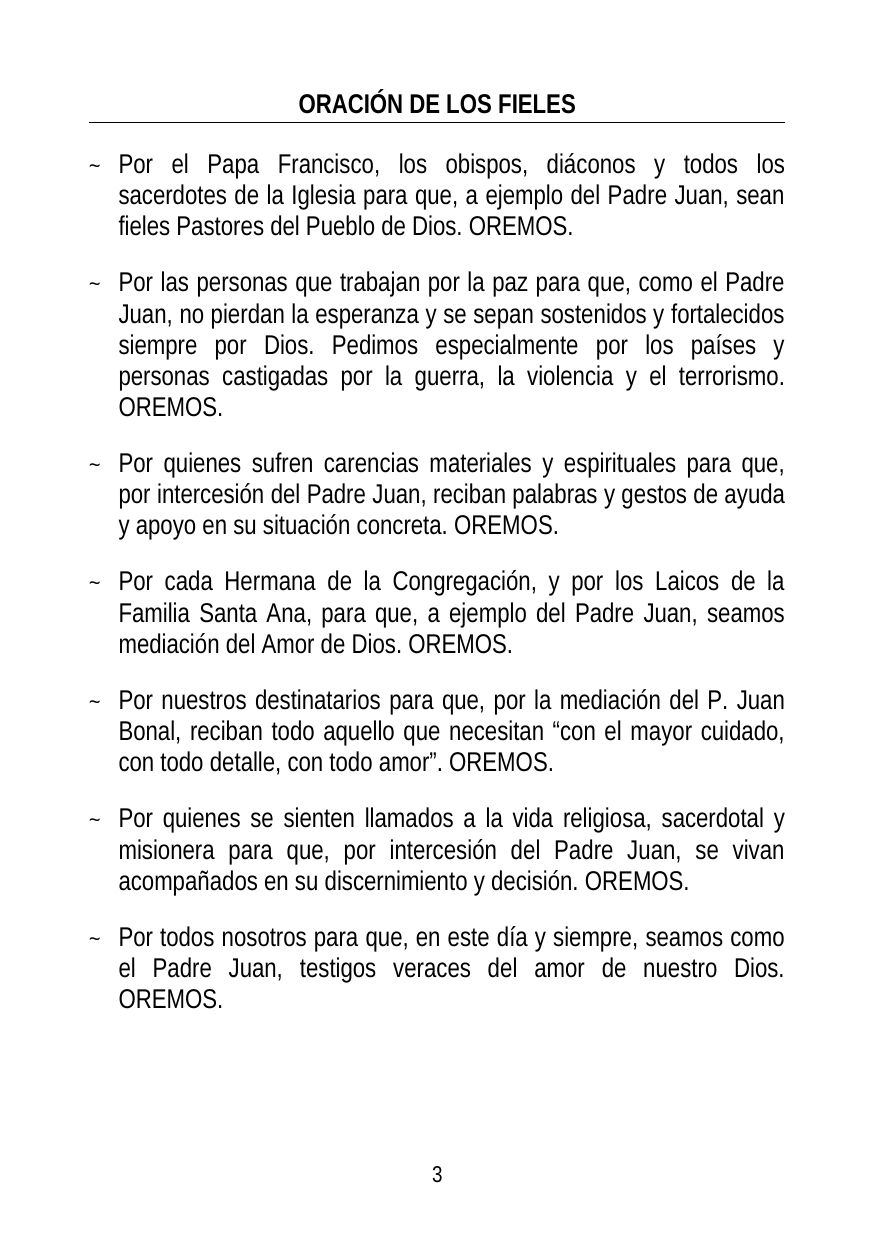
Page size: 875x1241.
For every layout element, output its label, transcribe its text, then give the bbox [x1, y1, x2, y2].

list Por nuestros destinatarios para que, por la mediación del P. Juan Bonal, reciban todo aquello que necesitan “con el mayor cuidado, con todo detalle, con todo amor”. OREMOS. [89, 684, 785, 778]
list Por cada Hermana de la Congregación, y por los Laicos de la Familia Santa Ana, para que, a ejemplo del Padre Juan, seamos mediación del Amor de Dios. OREMOS. [89, 566, 785, 659]
list Por todos nosotros para que, en este día y siempre, seamos como el Padre Juan, testigos veraces del amor de nuestro Dios. OREMOS. [89, 921, 785, 1015]
list Por el Papa Francisco, los obispos, diáconos y todos los sacerdotes de la Iglesia para que, a ejemplo del Padre Juan, sean fieles Pastores del Pueblo de Dios. OREMOS. [89, 148, 785, 241]
text ORACIÓN DE LOS FIELES [89, 89, 785, 122]
list Por quienes se sienten llamados a la vida religiosa, sacerdotal y misionera para que, por intercesión del Padre Juan, se vivan acompañados en su discernimiento y decisión. OREMOS. [89, 803, 785, 896]
list Por las personas que trabajan por la paz para que, como el Padre Juan, no pierdan la esperanza y se sepan sostenidos y fortalecidos siempre por Dios. Pedimos especialmente por los países y personas castigadas por la guerra, la violencia y el terrorismo. OREMOS. [89, 266, 785, 422]
list Por quienes sufren carencias materiales y espirituales para que, por intercesión del Padre Juan, reciban palabras y gestos de ayuda y apoyo en su situación concreta. OREMOS. [89, 447, 785, 541]
